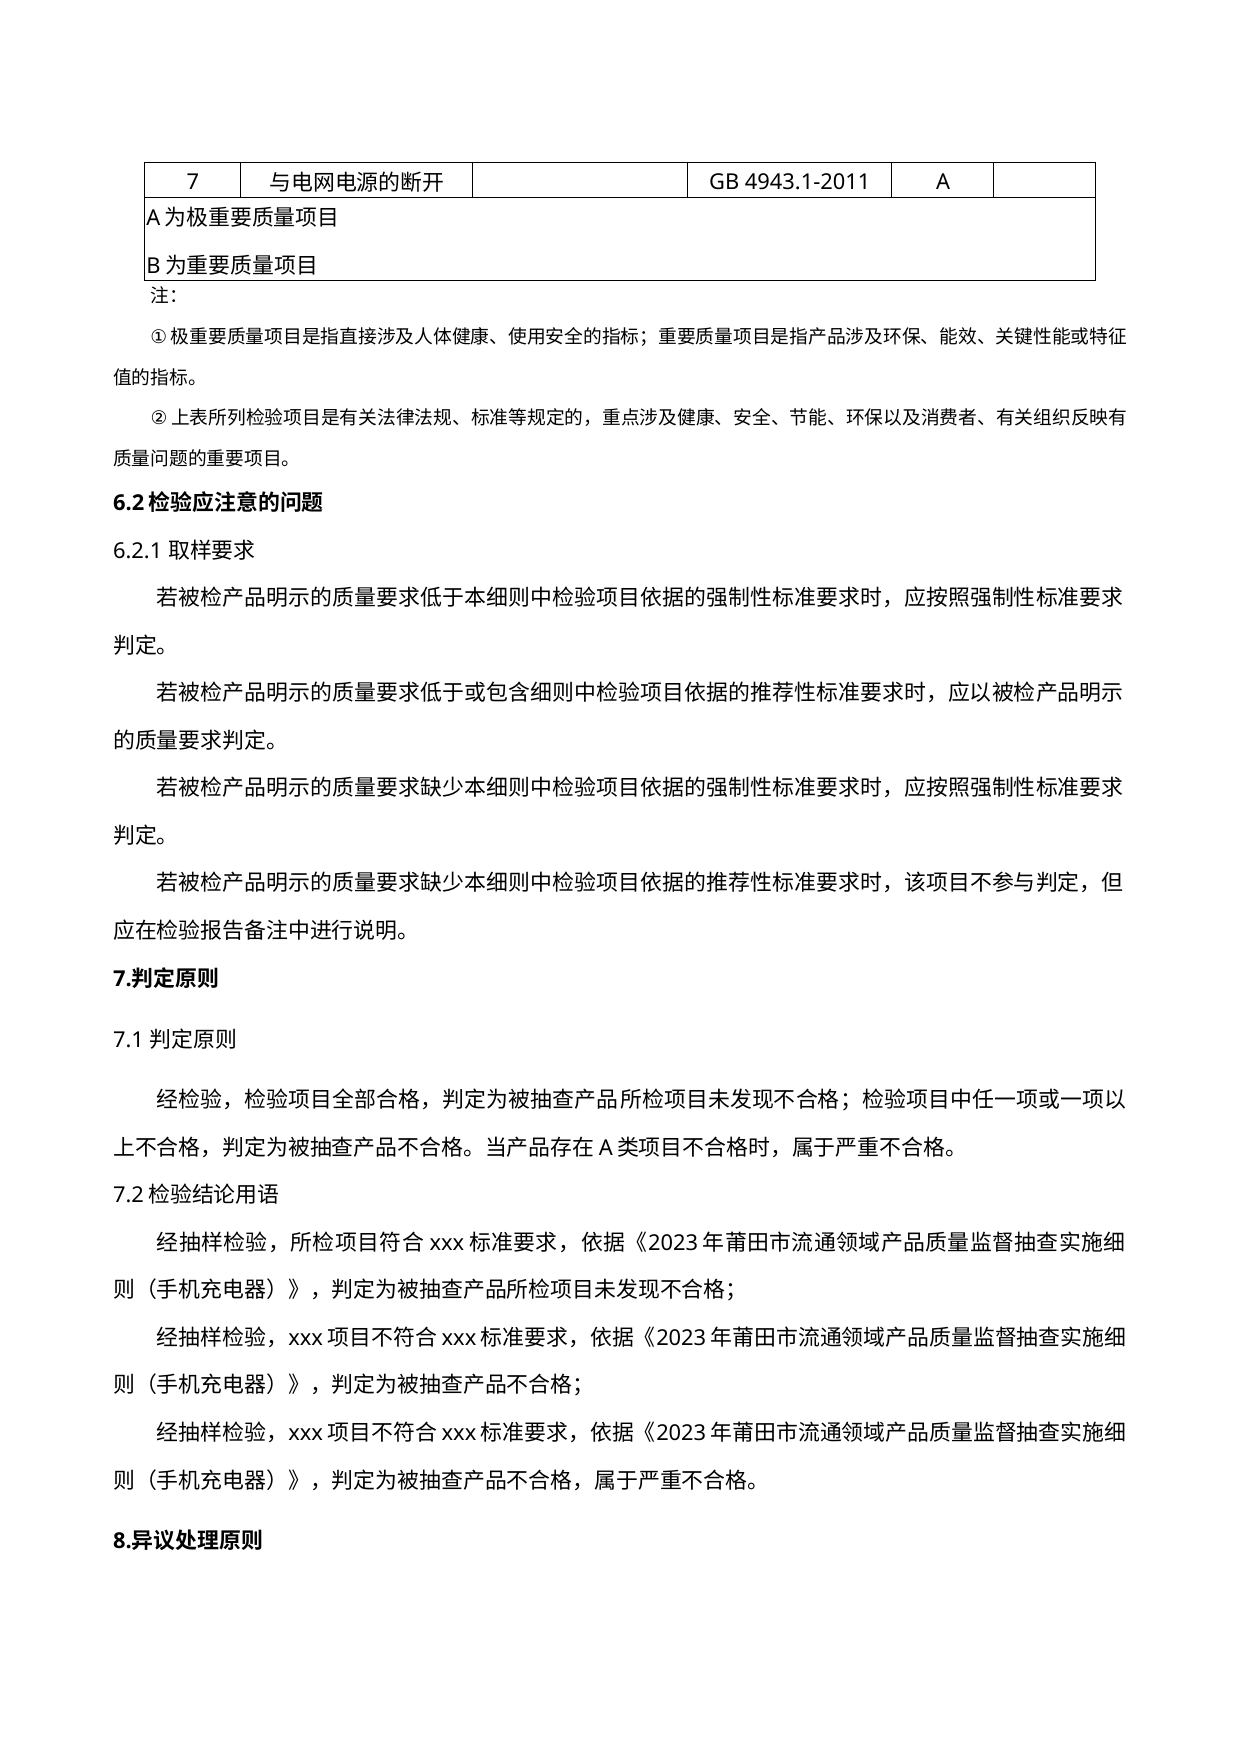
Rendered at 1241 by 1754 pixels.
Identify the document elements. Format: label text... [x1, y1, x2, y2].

text 经抽样检验，xxx项目不符合xxx标准要求，依据《2023年莆田市流通领域产品质量监督抽查实施细则（手机充电器）》，判定为被抽查产品不合格，属于严重不合格。 [113, 1415, 1127, 1494]
text 6.2.1 取样要求 [113, 533, 1127, 564]
text 经检验，检验项目全部合格，判定为被抽查产品所检项目未发现不合格；检验项目中任一项或一项以上不合格，判定为被抽查产品不合格。当产品存在A类项目不合格时，属于严重不合格。 [113, 1082, 1127, 1161]
table_cell [994, 163, 1095, 197]
text 注： [113, 281, 1127, 308]
text ①极重要质量项目是指直接涉及人体健康、使用安全的指标；重要质量项目是指产品涉及环保、能效、关键性能或特征值的指标。 [113, 322, 1127, 389]
table_cell GB 4943.1-2011 [688, 163, 891, 197]
text 8.异议处理原则 [113, 1523, 1127, 1555]
text 若被检产品明示的质量要求低于本细则中检验项目依据的强制性标准要求时，应按照强制性标准要求判定。 [113, 580, 1127, 659]
text 7.判定原则 [113, 960, 1127, 993]
text 若被检产品明示的质量要求低于或包含细则中检验项目依据的推荐性标准要求时，应以被检产品明示的质量要求判定。 [113, 675, 1127, 754]
text ②上表所列检验项目是有关法律法规、标准等规定的，重点涉及健康、安全、节能、环保以及消费者、有关组织反映有质量问题的重要项目。 [113, 403, 1127, 471]
table_cell 7 [145, 163, 240, 197]
text 经抽样检验，xxx项目不符合xxx标准要求，依据《2023年莆田市流通领域产品质量监督抽查实施细则（手机充电器）》，判定为被抽查产品不合格； [113, 1320, 1127, 1399]
text 7.1 判定原则 [113, 1021, 1127, 1054]
text 经抽样检验，所检项目符合xxx标准要求，依据《2023年莆田市流通领域产品质量监督抽查实施细则（手机充电器）》，判定为被抽查产品所检项目未发现不合格； [113, 1225, 1127, 1304]
table_cell A为极重要质量项目 B为重要质量项目 [145, 198, 1095, 280]
text 7.2检验结论用语 [113, 1177, 1127, 1209]
text 若被检产品明示的质量要求缺少本细则中检验项目依据的推荐性标准要求时，该项目不参与判定，但应在检验报告备注中进行说明。 [113, 865, 1127, 944]
text 若被检产品明示的质量要求缺少本细则中检验项目依据的强制性标准要求时，应按照强制性标准要求判定。 [113, 770, 1127, 849]
table_cell 与电网电源的断开 [241, 163, 472, 197]
table_cell A [892, 163, 993, 197]
text 6.2检验应注意的问题 [113, 484, 1127, 517]
